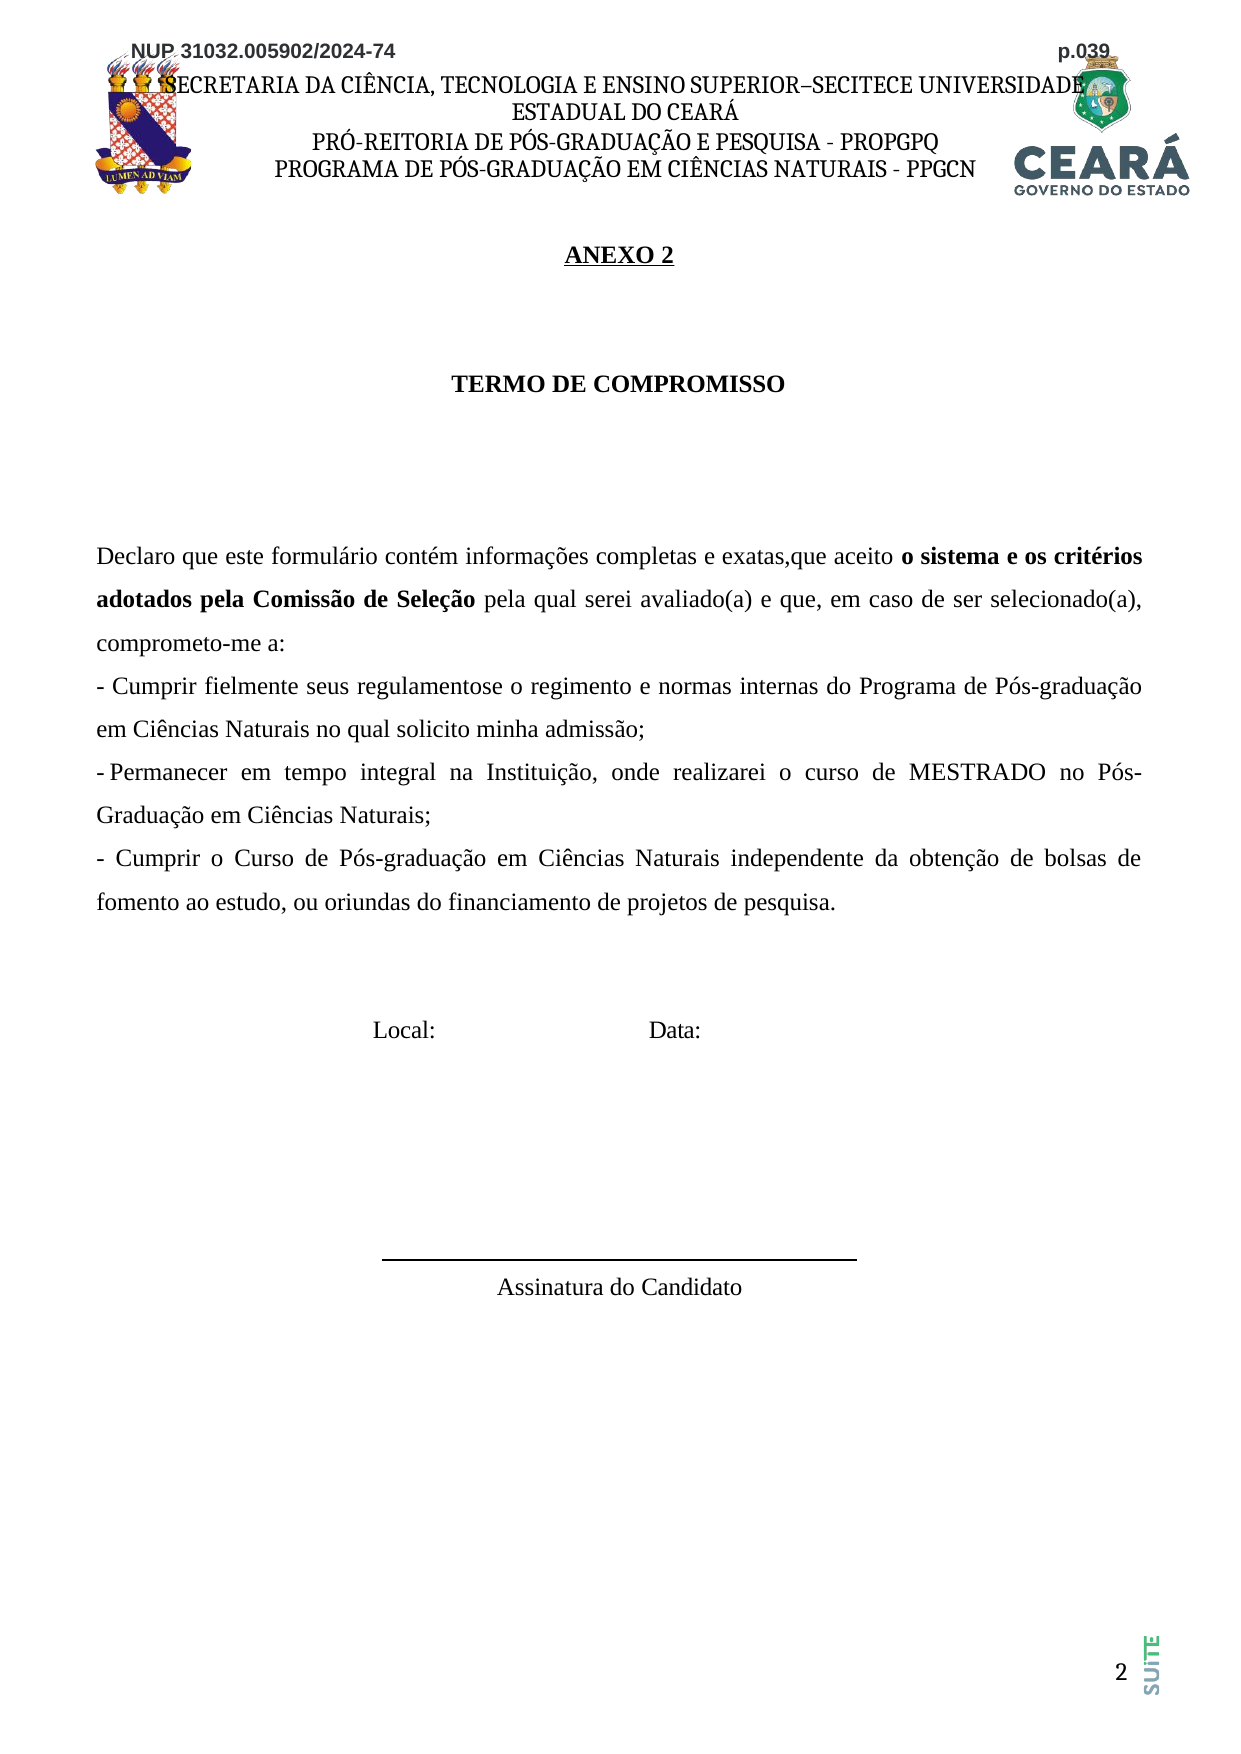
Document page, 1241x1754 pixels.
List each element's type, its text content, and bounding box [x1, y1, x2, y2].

list Cumprir fielmente seus regulamentose o regimento e normas internas do Programa de Pós-graduação em Ciências Naturais no qual solicito minha admissão; [96, 671, 1143, 743]
list Permanecer em tempo integral na Instituição, onde realizarei o curso de MESTRADO no Pós-Graduação em Ciências Naturais; [96, 757, 1143, 829]
text Assinatura do Candidato [83, 1272, 1155, 1301]
picture [997, 50, 1206, 200]
text Declaro que este formulário contém informações completas e exatas,que aceito o sistema e os critérios adotados pela Comissão de Seleção pela qual serei avaliado(a) e que, em caso de ser selecionado(a), comprometo-me a: [96, 541, 1143, 656]
text NUP 31032.005902/2024-74 p.039 [83, 39, 1157, 63]
subtitle ANEXO 2 [83, 240, 1156, 269]
list Cumprir o Curso de Pós-graduação em Ciências Naturais independente da obtenção de bolsas de fomento ao estudo, ou oriundas do financiamento de projetos de pesquisa. [96, 843, 1143, 915]
picture [1143, 1636, 1160, 1695]
text Local: Data: [373, 1015, 1217, 1044]
text PRÓ-REITORIA DE PÓS-GRADUAÇÃO E PESQUISA - PROPGPQ PROGRAMA DE PÓS-GRADUAÇÃO EM CIÊNCIAS NATURAIS - PPGCN [262, 127, 989, 184]
picture [95, 63, 192, 194]
text SECRETARIA DA CIÊNCIA, TECNOLOGIA E ENSINO SUPERIOR–SECITECE UNIVERSIDADE ESTADUAL DO CEARÁ [152, 71, 1098, 127]
text TERMO DE COMPROMISSO [451, 369, 1217, 398]
